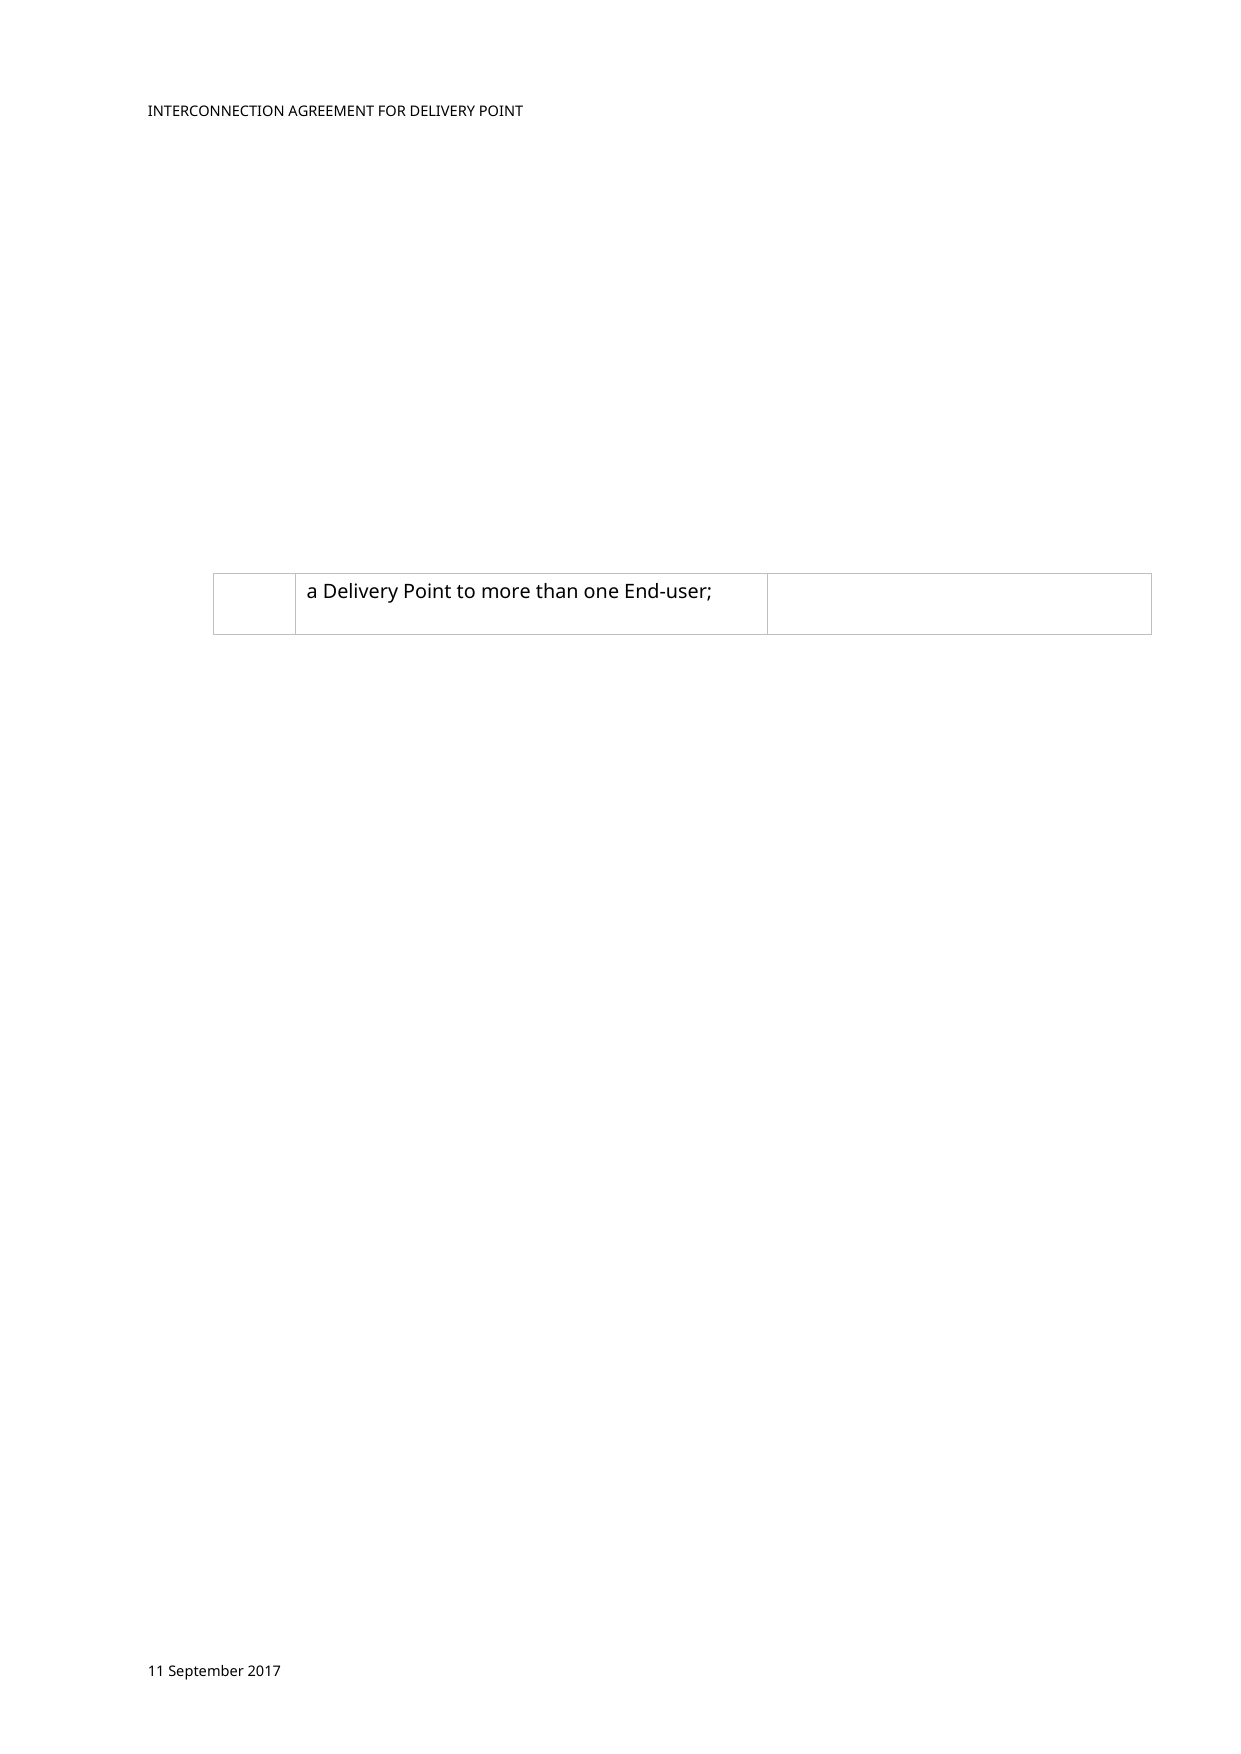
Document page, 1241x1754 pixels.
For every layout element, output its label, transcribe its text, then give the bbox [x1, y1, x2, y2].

table_cell [768, 574, 1151, 634]
table_cell Distribution Network means any pipeline system operating at a pressure of less than 20 bar gauge and designed to convey Gas taken at a Delivery Point to more than one End-user; [296, 574, 767, 634]
table_cell [214, 574, 295, 634]
